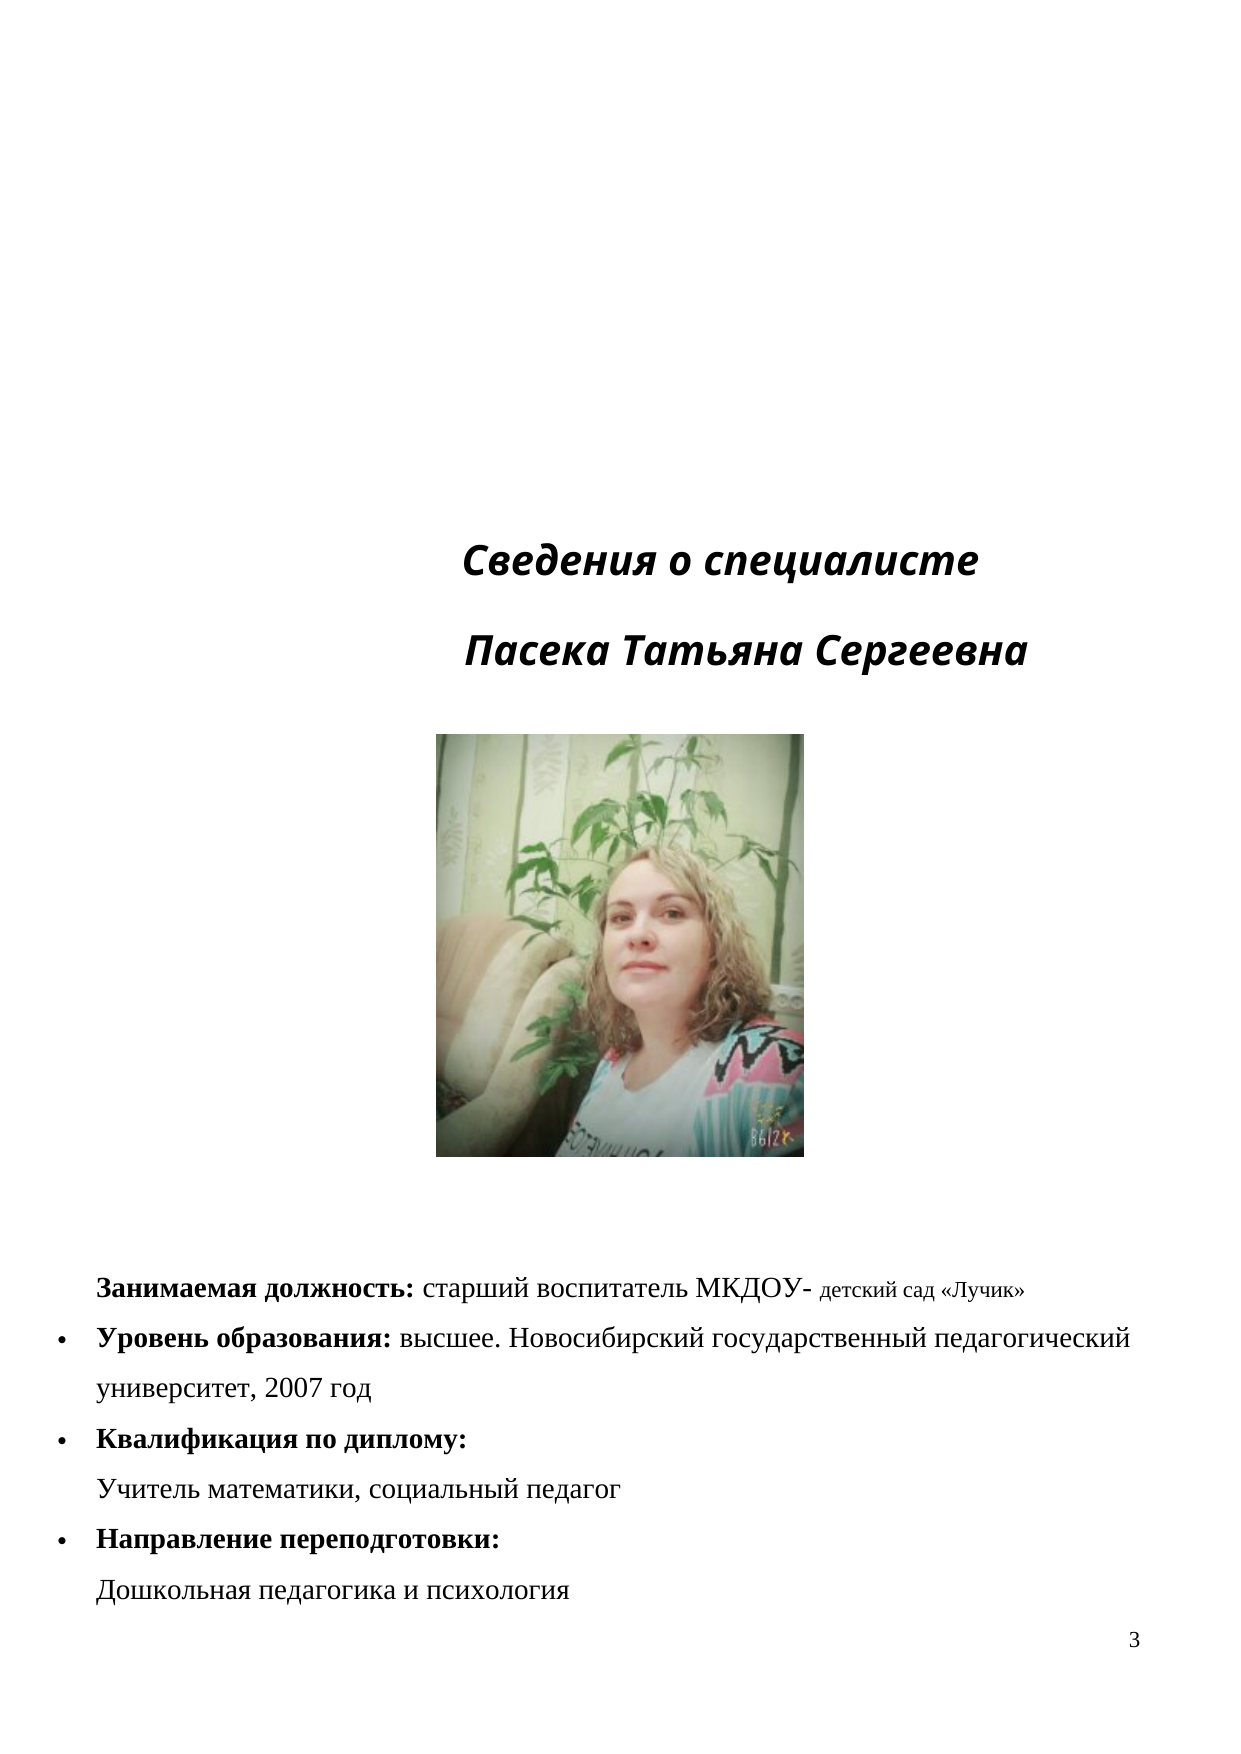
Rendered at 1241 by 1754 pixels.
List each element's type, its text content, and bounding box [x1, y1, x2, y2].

picture [436, 734, 804, 1157]
list Квалификация по диплому: [58, 1421, 1165, 1454]
text Дошкольная педагогика и психология [96, 1572, 1165, 1605]
text Пасека Татьяна Сергеевна [96, 621, 1165, 678]
subtitle Сведения о специалисте [104, 531, 1165, 587]
text Занимаемая должность: старший воспитатель МКДОУ- детский сад «Лучик» [96, 1270, 1165, 1303]
list Направление переподготовки: [58, 1522, 1165, 1555]
text Учитель математики, социальный педагог [96, 1471, 1165, 1505]
list Уровень образования: высшее. Новосибирский государственный педагогический университет, 2007 год [58, 1320, 1165, 1404]
